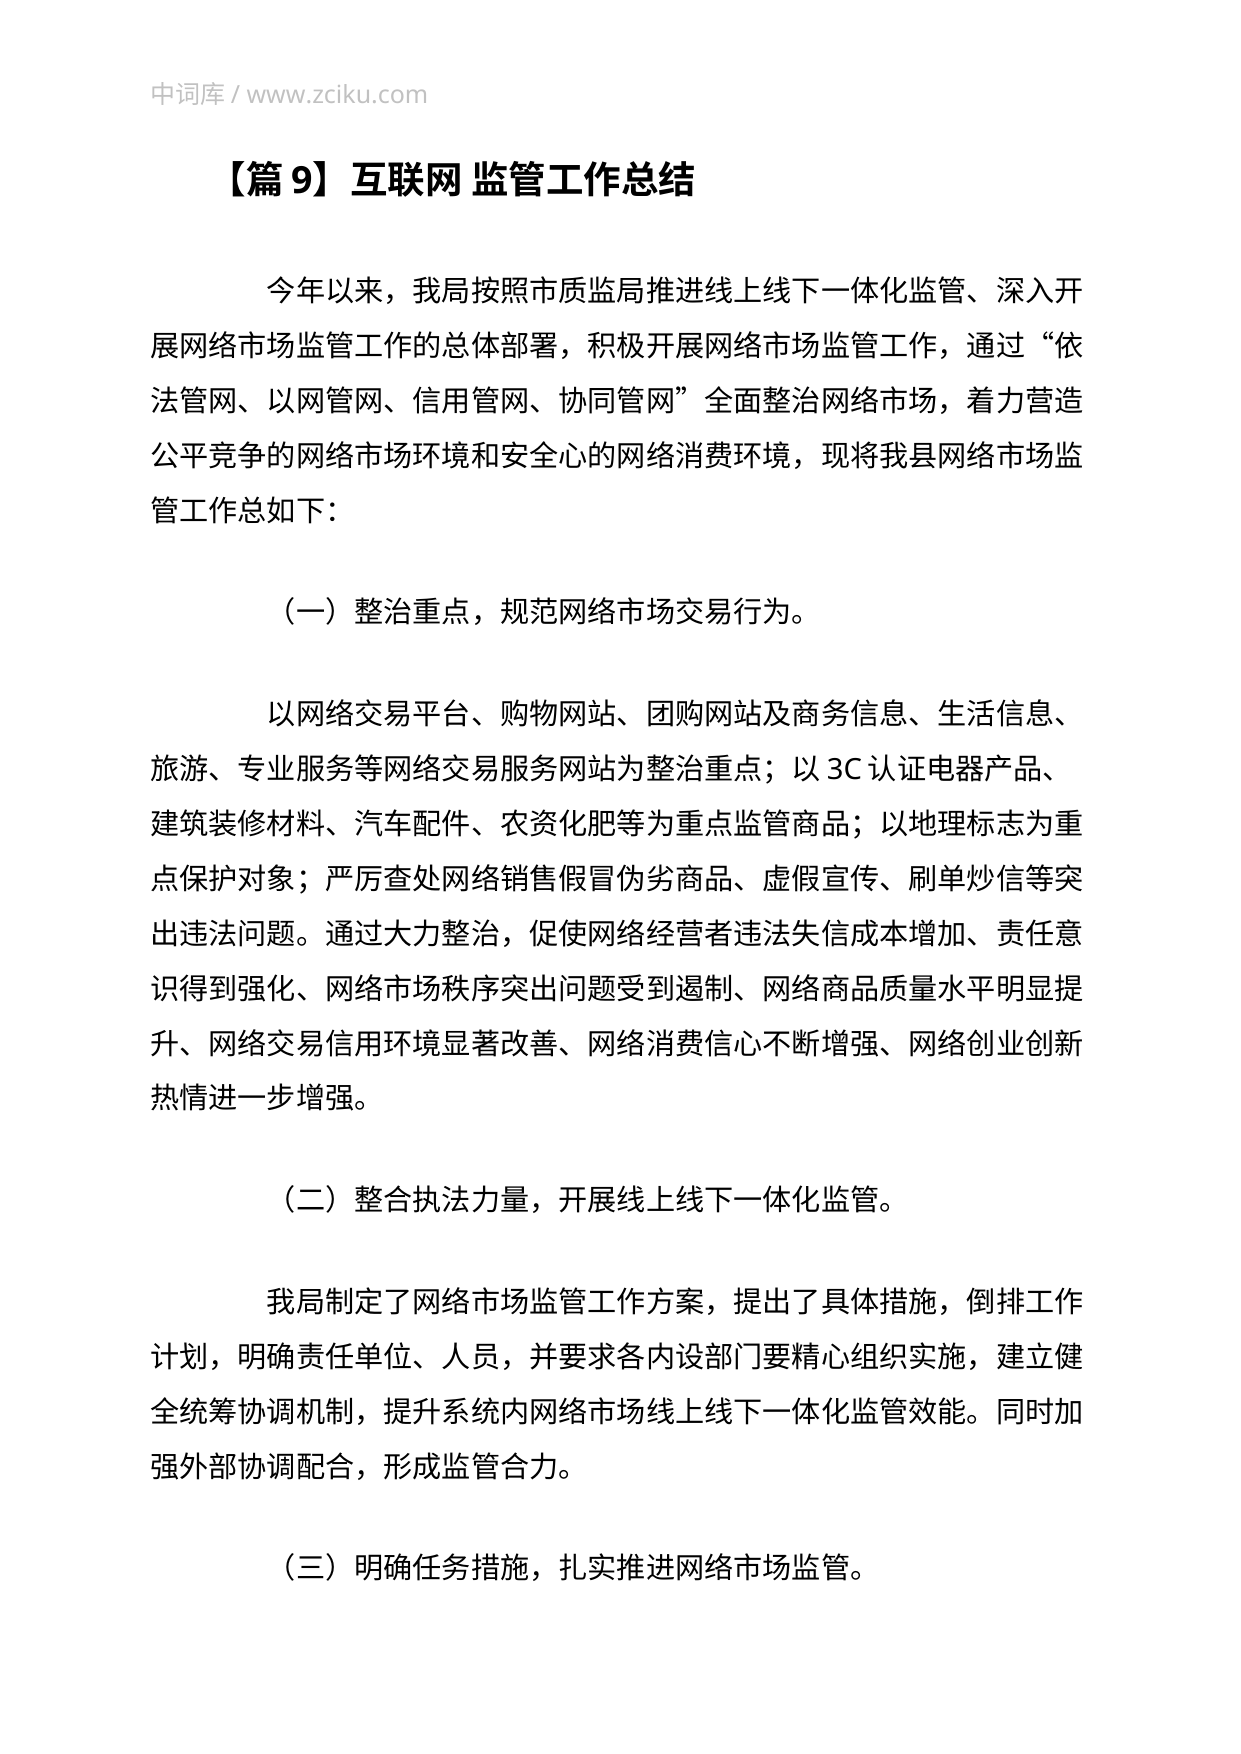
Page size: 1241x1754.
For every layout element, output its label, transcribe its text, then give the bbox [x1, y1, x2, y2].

text （三）明确任务措施，扎实推进网络市场监管。 [150, 1545, 1090, 1587]
text （一）整治重点，规范网络市场交易行为。 [150, 589, 1090, 631]
text 我局制定了网络市场监管工作方案，提出了具体措施，倒排工作计划，明确责任单位、人员，并要求各内设部门要精心组织实施，建立健全统筹协调机制，提升系统内网络市场线上线下一体化监管效能。同时加强外部协调配合，形成监管合力。 [150, 1279, 1090, 1486]
text 今年以来，我局按照市质监局推进线上线下一体化监管、深入开展网络市场监管工作的总体部署，积极开展网络市场监管工作，通过“依法管网、以网管网、信用管网、协同管网”全面整治网络市场，着力营造公平竞争的网络市场环境和安全心的网络消费环境，现将我县网络市场监管工作总如下： [150, 268, 1090, 529]
text 【篇9】互联网 监管工作总结 [150, 150, 1090, 204]
text 以网络交易平台、购物网站、团购网站及商务信息、生活信息、旅游、专业服务等网络交易服务网站为整治重点；以3C认证电器产品、建筑装修材料、汽车配件、农资化肥等为重点监管商品；以地理标志为重点保护对象；严厉查处网络销售假冒伪劣商品、虚假宣传、刷单炒信等突出违法问题。通过大力整治，促使网络经营者违法失信成本增加、责任意识得到强化、网络市场秩序突出问题受到遏制、网络商品质量水平明显提升、网络交易信用环境显著改善、网络消费信心不断增强、网络创业创新热情进一步增强。 [150, 691, 1090, 1117]
text （二）整合执法力量，开展线上线下一体化监管。 [150, 1177, 1090, 1219]
